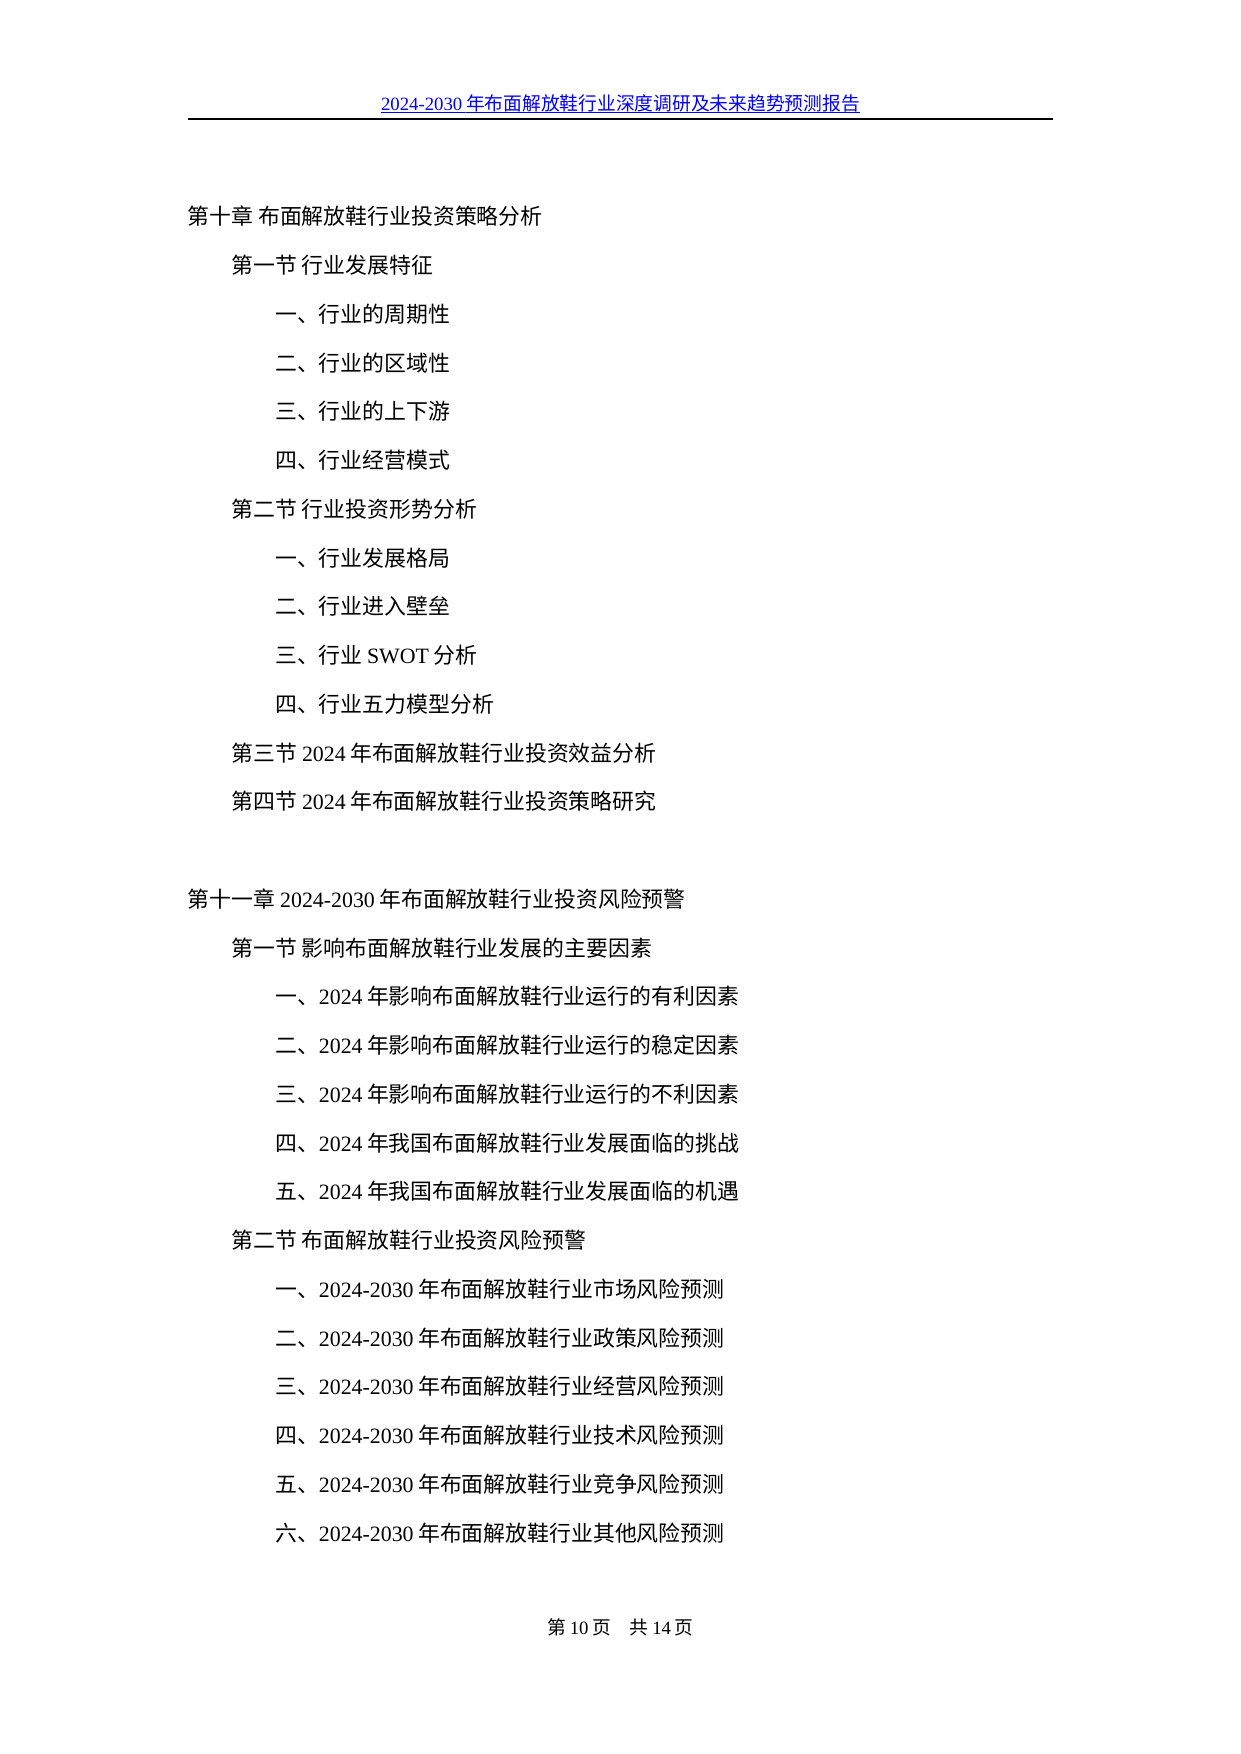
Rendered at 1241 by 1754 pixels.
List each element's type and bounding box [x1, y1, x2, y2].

text [187, 150, 1053, 1548]
